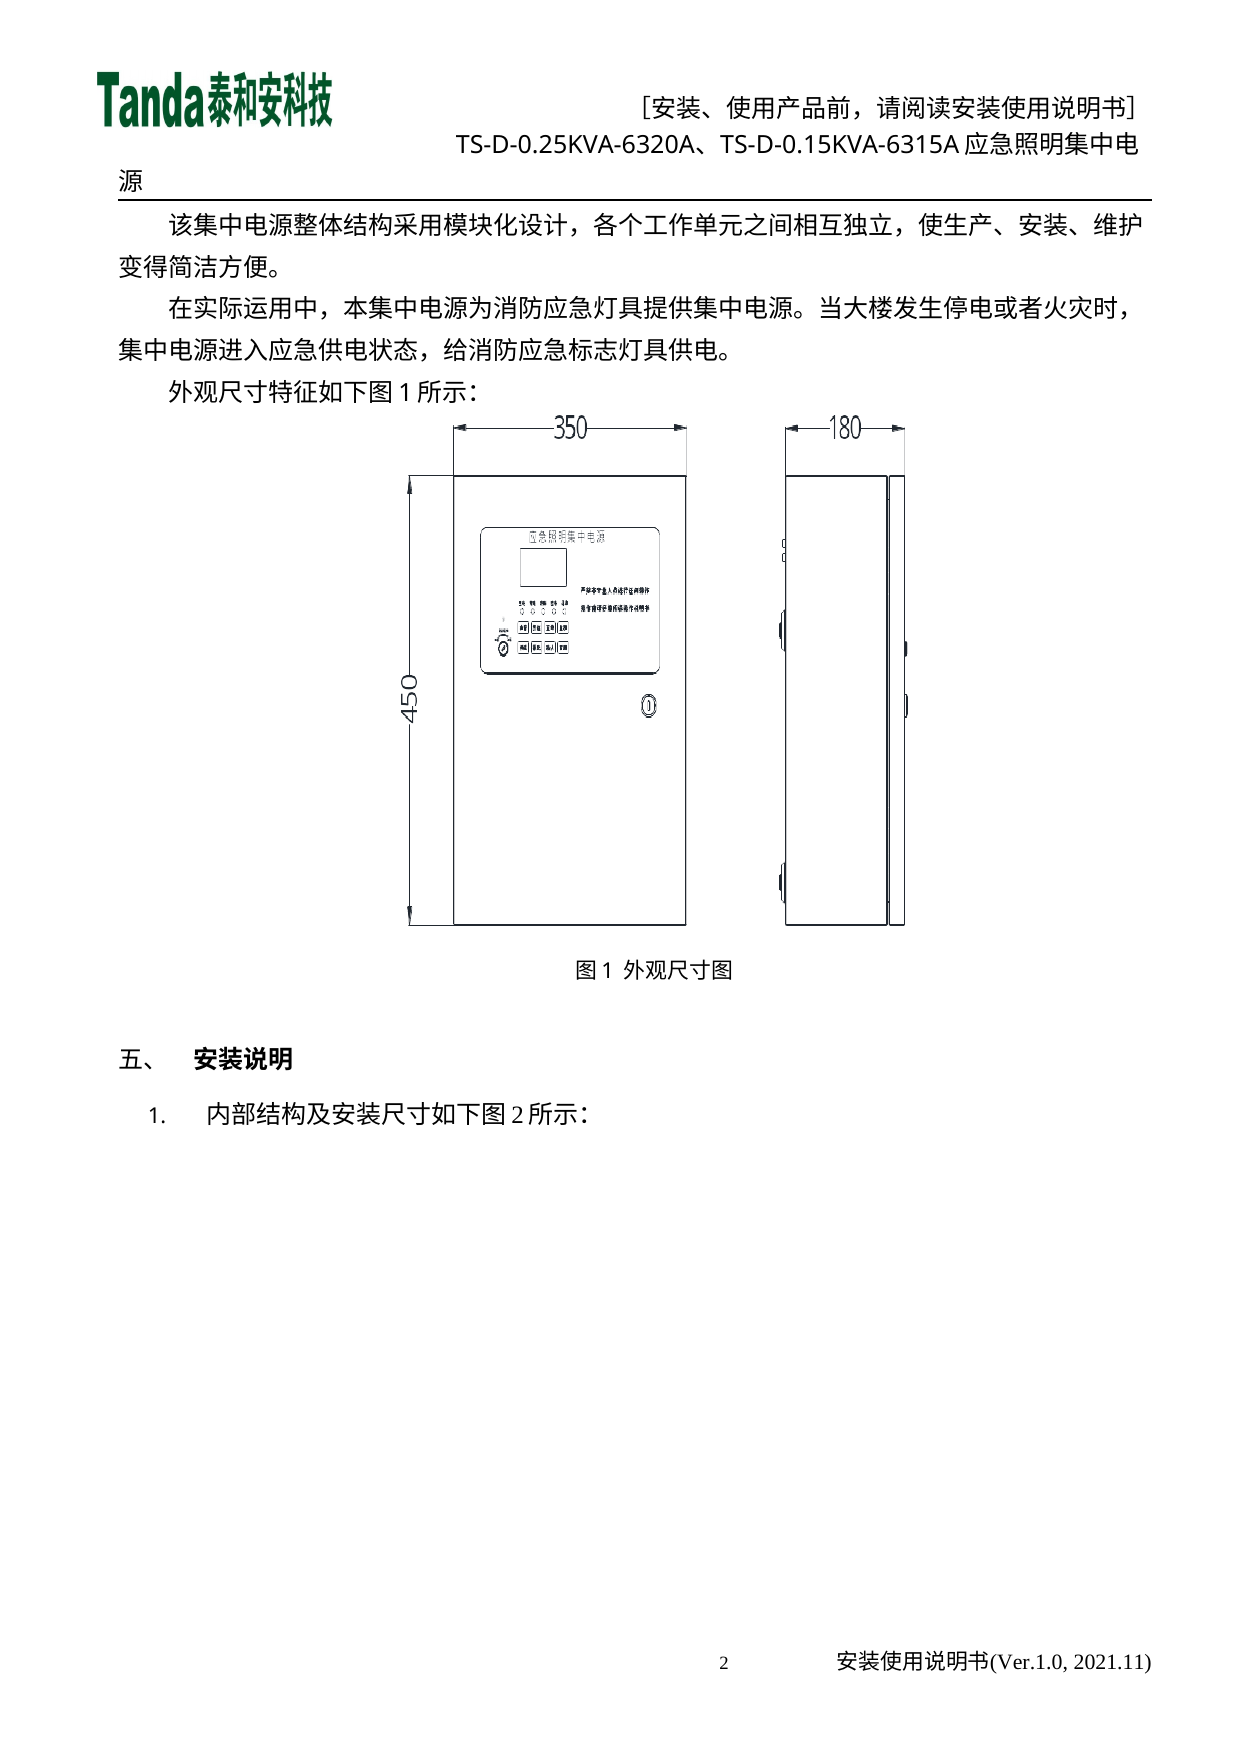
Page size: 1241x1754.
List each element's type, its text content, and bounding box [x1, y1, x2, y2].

subtitle 安装说明 [118, 1032, 1152, 1077]
picture [97, 70, 333, 128]
text 该集中电源整体结构采用模块化设计，各个工作单元之间相互独立，使生产、安装、维护变得简洁方便。 [118, 201, 1152, 284]
text 外观尺寸特征如下图1所示： [118, 368, 1152, 409]
text 在实际运用中，本集中电源为消防应急灯具提供集中电源。当大楼发生停电或者火灾时，集中电源进入应急供电状态，给消防应急标志灯具供电。 [118, 284, 1152, 368]
list 内部结构及安装尺寸如下图2所示： [148, 1090, 1154, 1132]
text 图1 外观尺寸图 [156, 953, 1152, 985]
